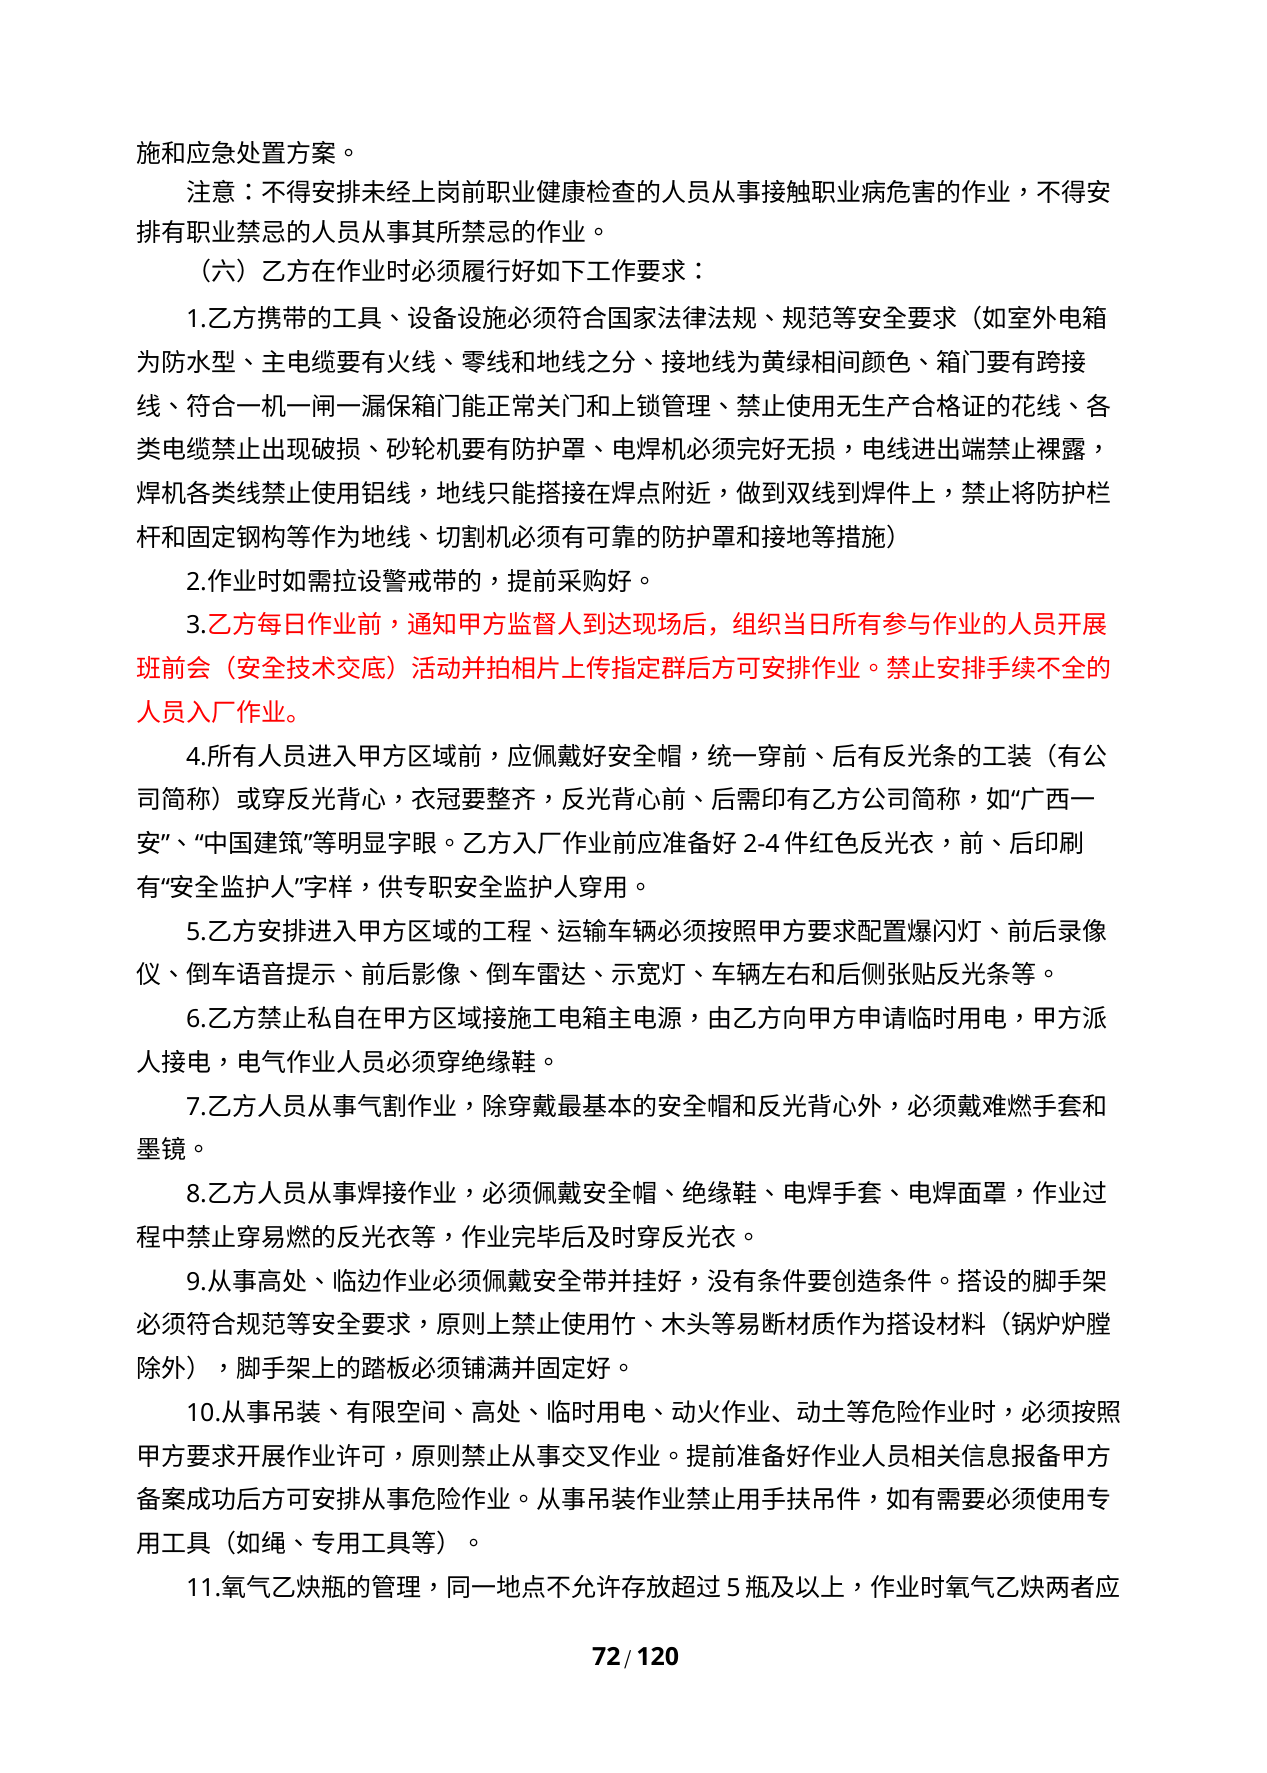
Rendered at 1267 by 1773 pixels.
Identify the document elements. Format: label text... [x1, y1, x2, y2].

text 1.乙方携带的工具、设备设施必须符合国家法律法规、规范等安全要求（如室外电箱为防水型、主电缆要有火线、零线和地线之分、接地线为黄绿相间颜色、箱门要有跨接线、符合一机一闸一漏保箱门能正常关门和上锁管理、禁止使用无生产合格证的花线、各类电缆禁止出现破损、砂轮机要有防护罩、电焊机必须完好无损，电线进出端禁止裸露，焊机各类线禁止使用铝线，地线只能搭接在焊点附近，做到双线到焊件上，禁止将防护栏杆和固定钢构等作为地线、切割机必须有可靠的防护罩和接地等措施） [136, 292, 1131, 555]
text （六）乙方在作业时必须履行好如下工作要求： [136, 253, 1131, 287]
text 6.乙方禁止私自在甲方区域接施工电箱主电源，由乙方向甲方申请临时用电，甲方派人接电，电气作业人员必须穿绝缘鞋。 [136, 992, 1131, 1080]
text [136, 1561, 1131, 1605]
text 3.乙方每日作业前，通知甲方监督人到达现场后，组织当日所有参与作业的人员开展班前会（安全技术交底）活动并拍相片上传指定群后方可安排作业。禁止安排手续不全的人员入厂作业。 [136, 599, 1131, 730]
text 7.乙方人员从事气割作业，除穿戴最基本的安全帽和反光背心外，必须戴难燃手套和墨镜。 [136, 1080, 1131, 1167]
text 10.从事吊装、有限空间、高处、临时用电、动火作业、动土等危险作业时，必须按照甲方要求开展作业许可，原则禁止从事交叉作业。提前准备好作业人员相关信息报备甲方备案成功后方可安排从事危险作业。从事吊装作业禁止用手扶吊件，如有需要必须使用专用工具（如绳、专用工具等）。 [136, 1386, 1131, 1561]
text 5.乙方安排进入甲方区域的工程、运输车辆必须按照甲方要求配置爆闪灯、前后录像仪、倒车语音提示、前后影像、倒车雷达、示宽灯、车辆左右和后侧张贴反光条等。 [136, 905, 1131, 992]
text 9.从事高处、临边作业必须佩戴安全带并挂好，没有条件要创造条件。搭设的脚手架必须符合规范等安全要求，原则上禁止使用竹、木头等易断材质作为搭设材料（锅炉炉膛除外），脚手架上的踏板必须铺满并固定好。 [136, 1255, 1131, 1386]
text 注意：不得安排未经上岗前职业健康检查的人员从事接触职业病危害的作业，不得安排有职业禁忌的人员从事其所禁忌的作业。 [136, 175, 1131, 248]
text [136, 136, 1131, 170]
text 8.乙方人员从事焊接作业，必须佩戴安全帽、绝缘鞋、电焊手套、电焊面罩，作业过程中禁止穿易燃的反光衣等，作业完毕后及时穿反光衣。 [136, 1167, 1131, 1255]
text 4.所有人员进入甲方区域前，应佩戴好安全帽，统一穿前、后有反光条的工装（有公司简称）或穿反光背心，衣冠要整齐，反光背心前、后需印有乙方公司简称，如“广西一安”、“中国建筑”等明显字眼。乙方入厂作业前应准备好2-4件红色反光衣，前、后印刷有“安全监护人”字样，供专职安全监护人穿用。 [136, 730, 1131, 905]
text 2.作业时如需拉设警戒带的，提前采购好。 [136, 555, 1131, 599]
